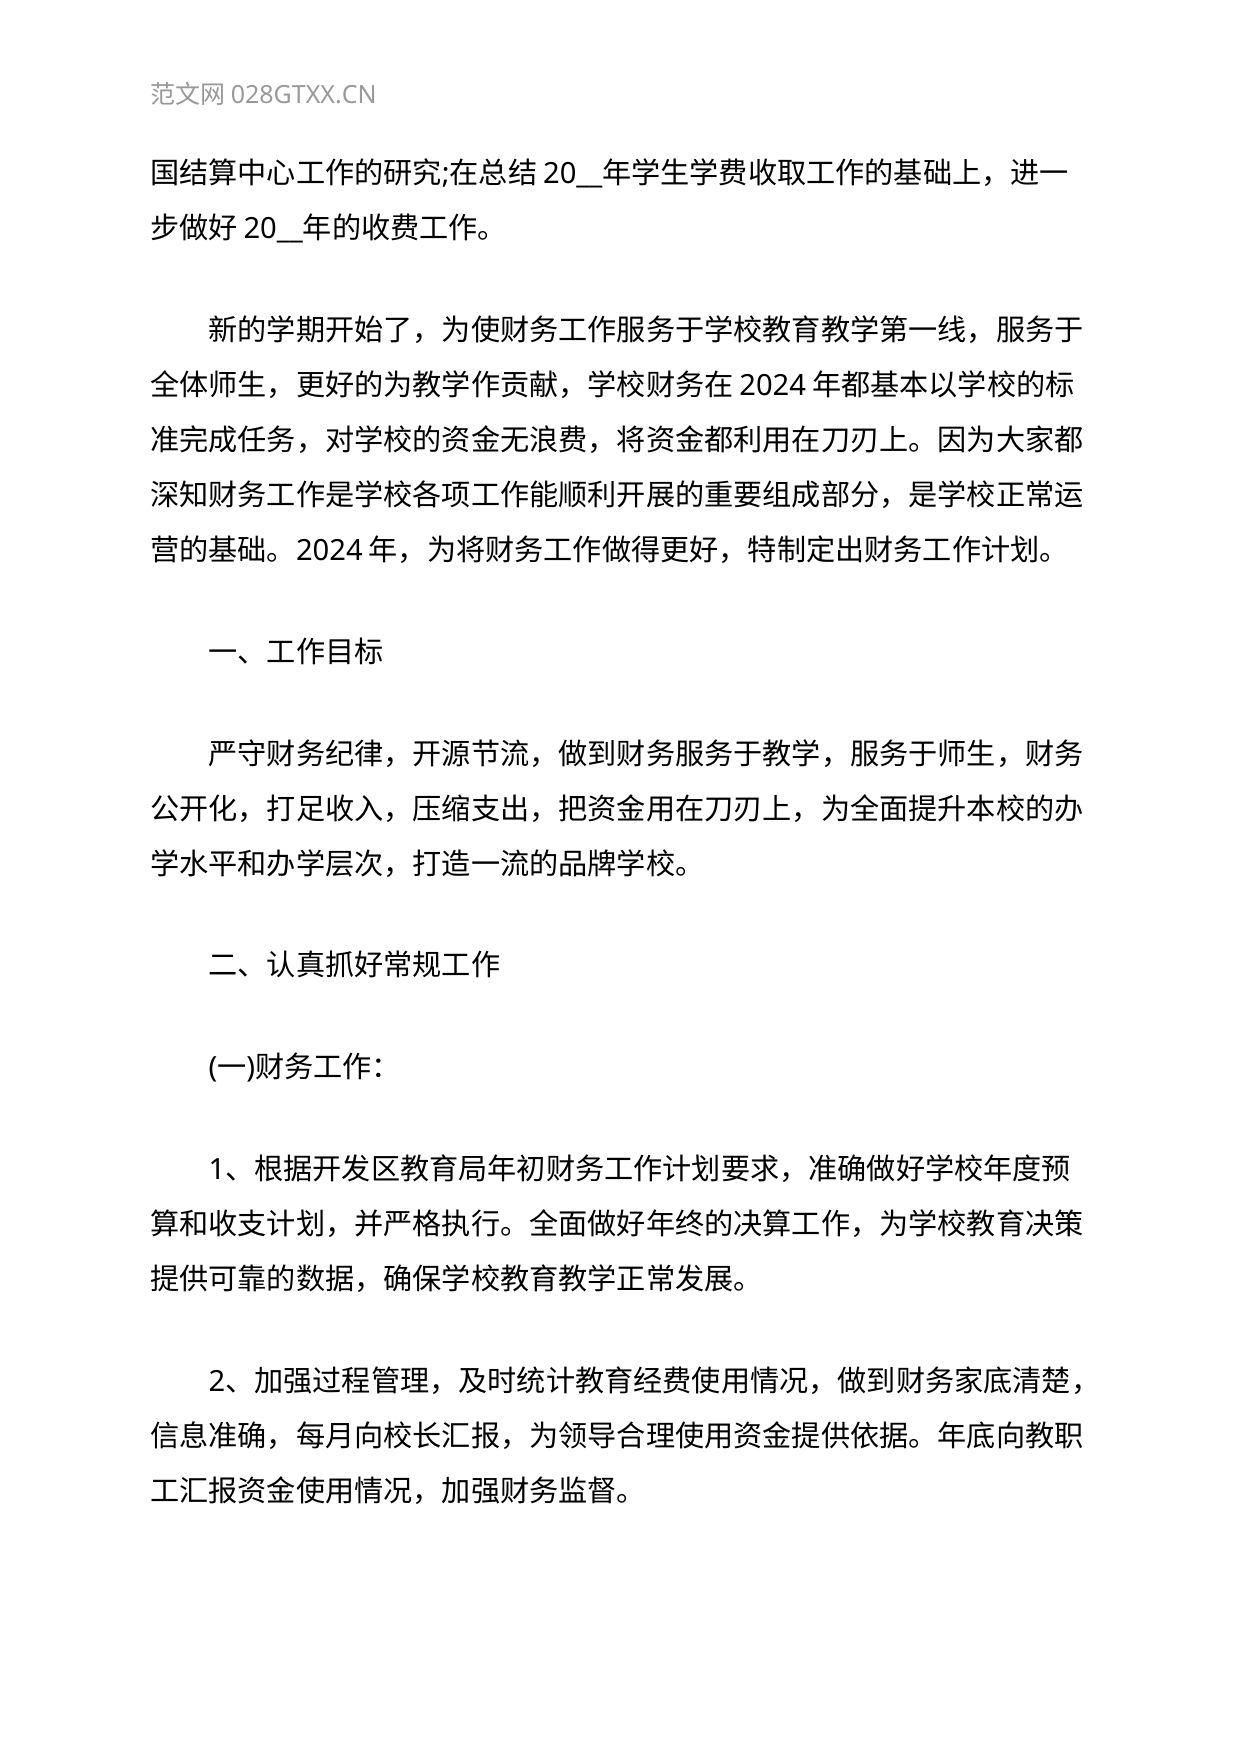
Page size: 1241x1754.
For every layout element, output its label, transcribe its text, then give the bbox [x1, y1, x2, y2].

text 2、加强过程管理，及时统计教育经费使用情况，做到财务家底清楚，信息准确，每月向校长汇报，为领导合理使用资金提供依据。年底向教职工汇报资金使用情况，加强财务监督。 [150, 1357, 1090, 1509]
text 一、工作目标 [150, 629, 1090, 671]
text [150, 150, 1090, 247]
text 新的学期开始了，为使财务工作服务于学校教育教学第一线，服务于全体师生，更好的为教学作贡献，学校财务在2024年都基本以学校的标准完成任务，对学校的资金无浪费，将资金都利用在刀刃上。因为大家都深知财务工作是学校各项工作能顺利开展的重要组成部分，是学校正常运营的基础。2024年，为将财务工作做得更好，特制定出财务工作计划。 [150, 307, 1090, 569]
text (一)财务工作： [150, 1044, 1090, 1086]
text 严守财务纪律，开源节流，做到财务服务于教学，服务于师生，财务公开化，打足收入，压缩支出，把资金用在刀刃上，为全面提升本校的办学水平和办学层次，打造一流的品牌学校。 [150, 730, 1090, 882]
text 二、认真抓好常规工作 [150, 942, 1090, 984]
text 1、根据开发区教育局年初财务工作计划要求，准确做好学校年度预算和收支计划，并严格执行。全面做好年终的决算工作，为学校教育决策提供可靠的数据，确保学校教育教学正常发展。 [150, 1146, 1090, 1298]
